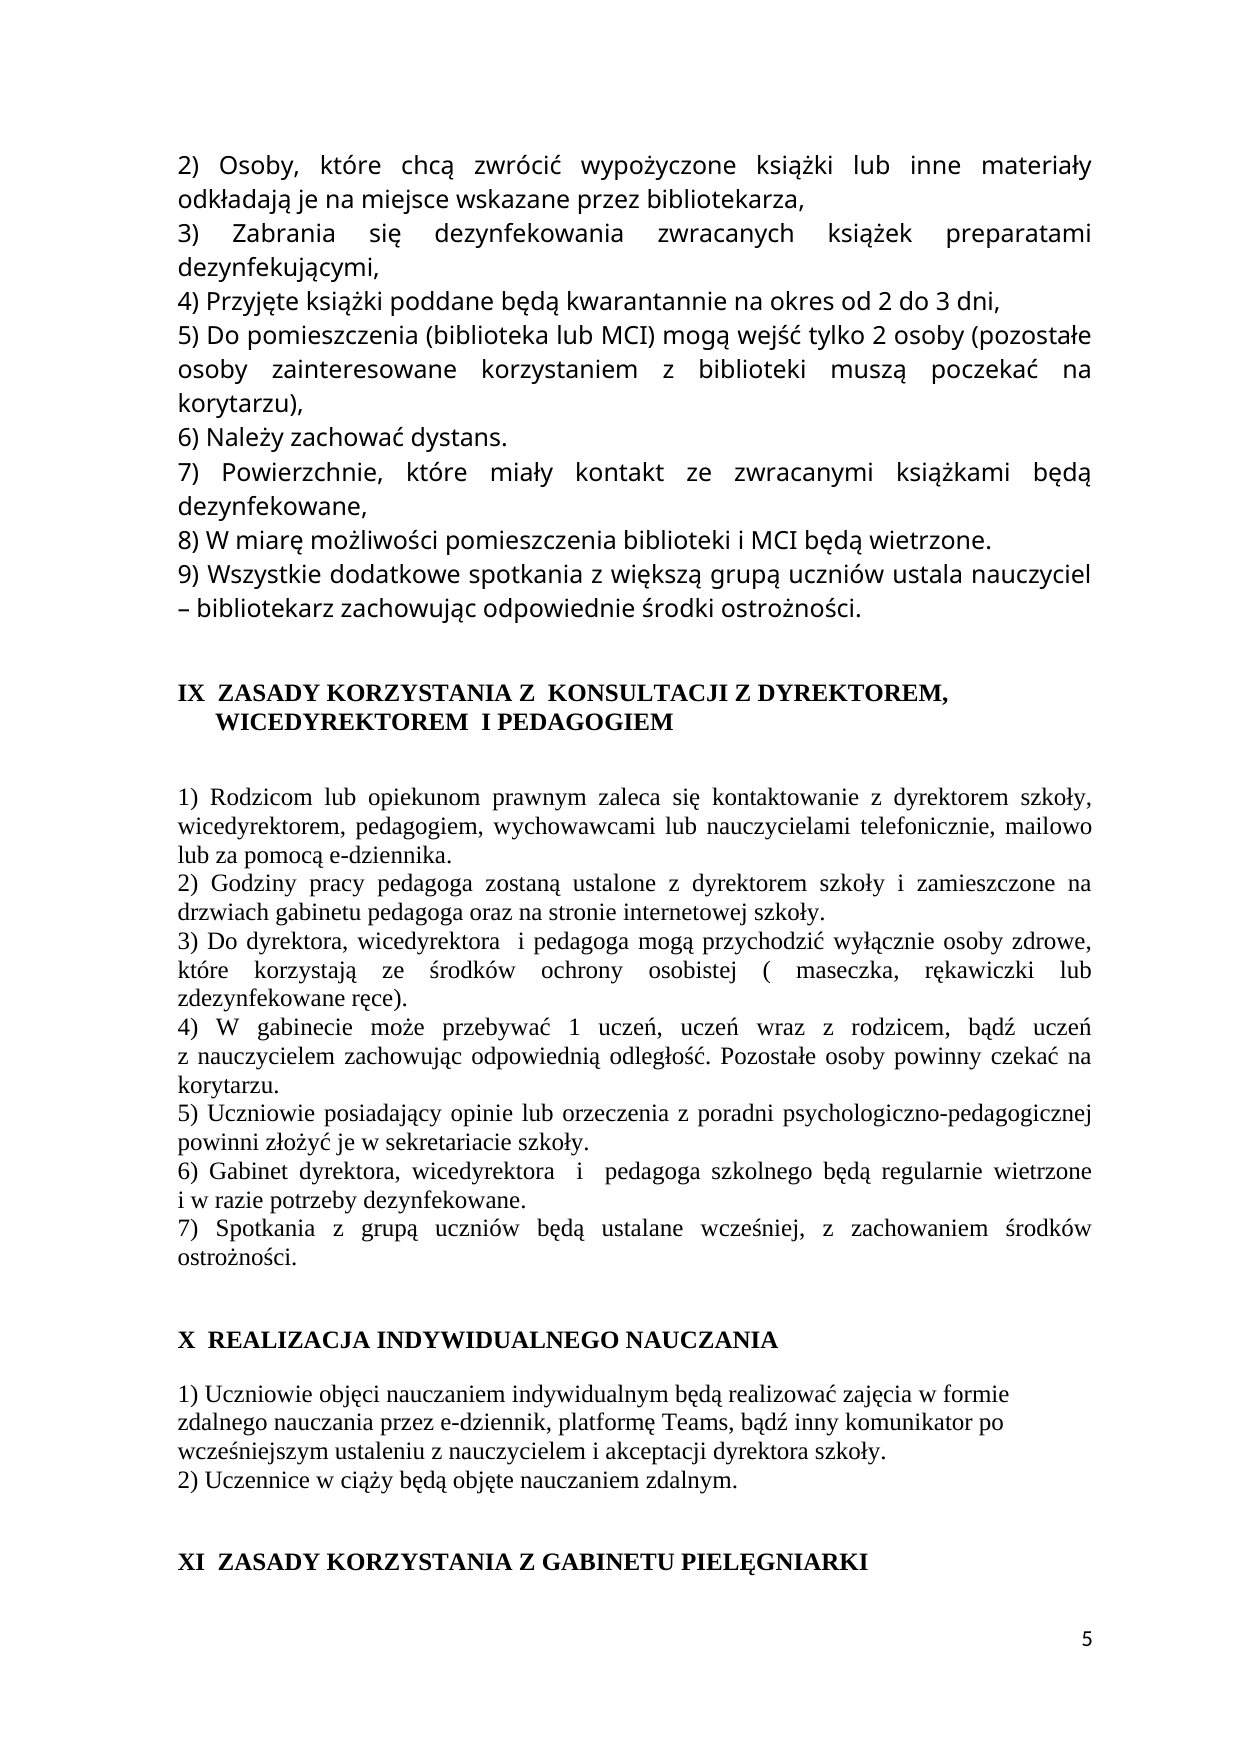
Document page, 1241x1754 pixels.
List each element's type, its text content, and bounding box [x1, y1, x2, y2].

text X REALIZACJA INDYWIDUALNEGO NAUCZANIA [177, 1325, 1093, 1354]
text 2) Godziny pracy pedagoga zostaną ustalone z dyrektorem szkoły i zamieszczone na drzwiach gabinetu pedagoga oraz na stronie internetowej szkoły. [177, 868, 1093, 926]
list XI ZASADY KORZYSTANIA Z GABINETU PIELĘGNIARKI [177, 1547, 1093, 1576]
text 5) Do pomieszczenia (biblioteka lub MCI) mogą wejść tylko 2 osoby (pozostałe osoby zainteresowane korzystaniem z biblioteki muszą poczekać na korytarzu), [177, 318, 1093, 420]
text 6) Gabinet dyrektora, wicedyrektora i pedagoga szkolnego będą regularnie wietrzone i w razie potrzeby dezynfekowane. [177, 1156, 1093, 1213]
text 6) Należy zachować dystans. [177, 420, 1093, 454]
text 9) Wszystkie dodatkowe spotkania z większą grupą uczniów ustala nauczyciel – bibliotekarz zachowując odpowiednie środki ostrożności. [177, 556, 1093, 624]
text 1) Rodzicom lub opiekunom prawnym zaleca się kontaktowanie z dyrektorem szkoły, wicedyrektorem, pedagogiem, wychowawcami lub nauczycielami telefonicznie, mailowo lub za pomocą e-dziennika. [177, 782, 1093, 868]
list IX ZASADY KORZYSTANIA Z KONSULTACJI Z DYREKTOREM, WICEDYREKTOREM I PEDAGOGIEM [177, 678, 1093, 736]
text 5) Uczniowie posiadający opinie lub orzeczenia z poradni psychologiczno-pedagogicznej powinni złożyć je w sekretariacie szkoły. [177, 1098, 1093, 1156]
text 3) Zabrania się dezynfekowania zwracanych książek preparatami dezynfekującymi, [177, 216, 1093, 284]
text 8) W miarę możliwości pomieszczenia biblioteki i MCI będą wietrzone. [177, 522, 1093, 556]
text 7) Spotkania z grupą uczniów będą ustalane wcześniej, z zachowaniem środków ostrożności. [177, 1213, 1093, 1271]
text 3) Do dyrektora, wicedyrektora i pedagoga mogą przychodzić wyłącznie osoby zdrowe, które korzystają ze środków ochrony osobistej ( maseczka, rękawiczki lub zdezynfekowane ręce). [177, 926, 1093, 1012]
text 4) W gabinecie może przebywać 1 uczeń, uczeń wraz z rodzicem, bądź uczeń z nauczycielem zachowując odpowiednią odległość. Pozostałe osoby powinny czekać na korytarzu. [177, 1012, 1093, 1098]
text 2) Osoby, które chcą zwrócić wypożyczone książki lub inne materiały odkładają je na miejsce wskazane przez bibliotekarza, [177, 148, 1093, 216]
text 4) Przyjęte książki poddane będą kwarantannie na okres od 2 do 3 dni, [177, 284, 1093, 318]
text 1) Uczniowie objęci nauczaniem indywidualnym będą realizować zajęcia w formie zdalnego nauczania przez e-dziennik, platformę Teams, bądź inny komunikator po wcześniejszym ustaleniu z nauczycielem i akceptacji dyrektora szkoły. [177, 1379, 1093, 1465]
text 2) Uczennice w ciąży będą objęte nauczaniem zdalnym. [177, 1465, 1093, 1494]
text 7) Powierzchnie, które miały kontakt ze zwracanymi książkami będą dezynfekowane, [177, 454, 1093, 522]
